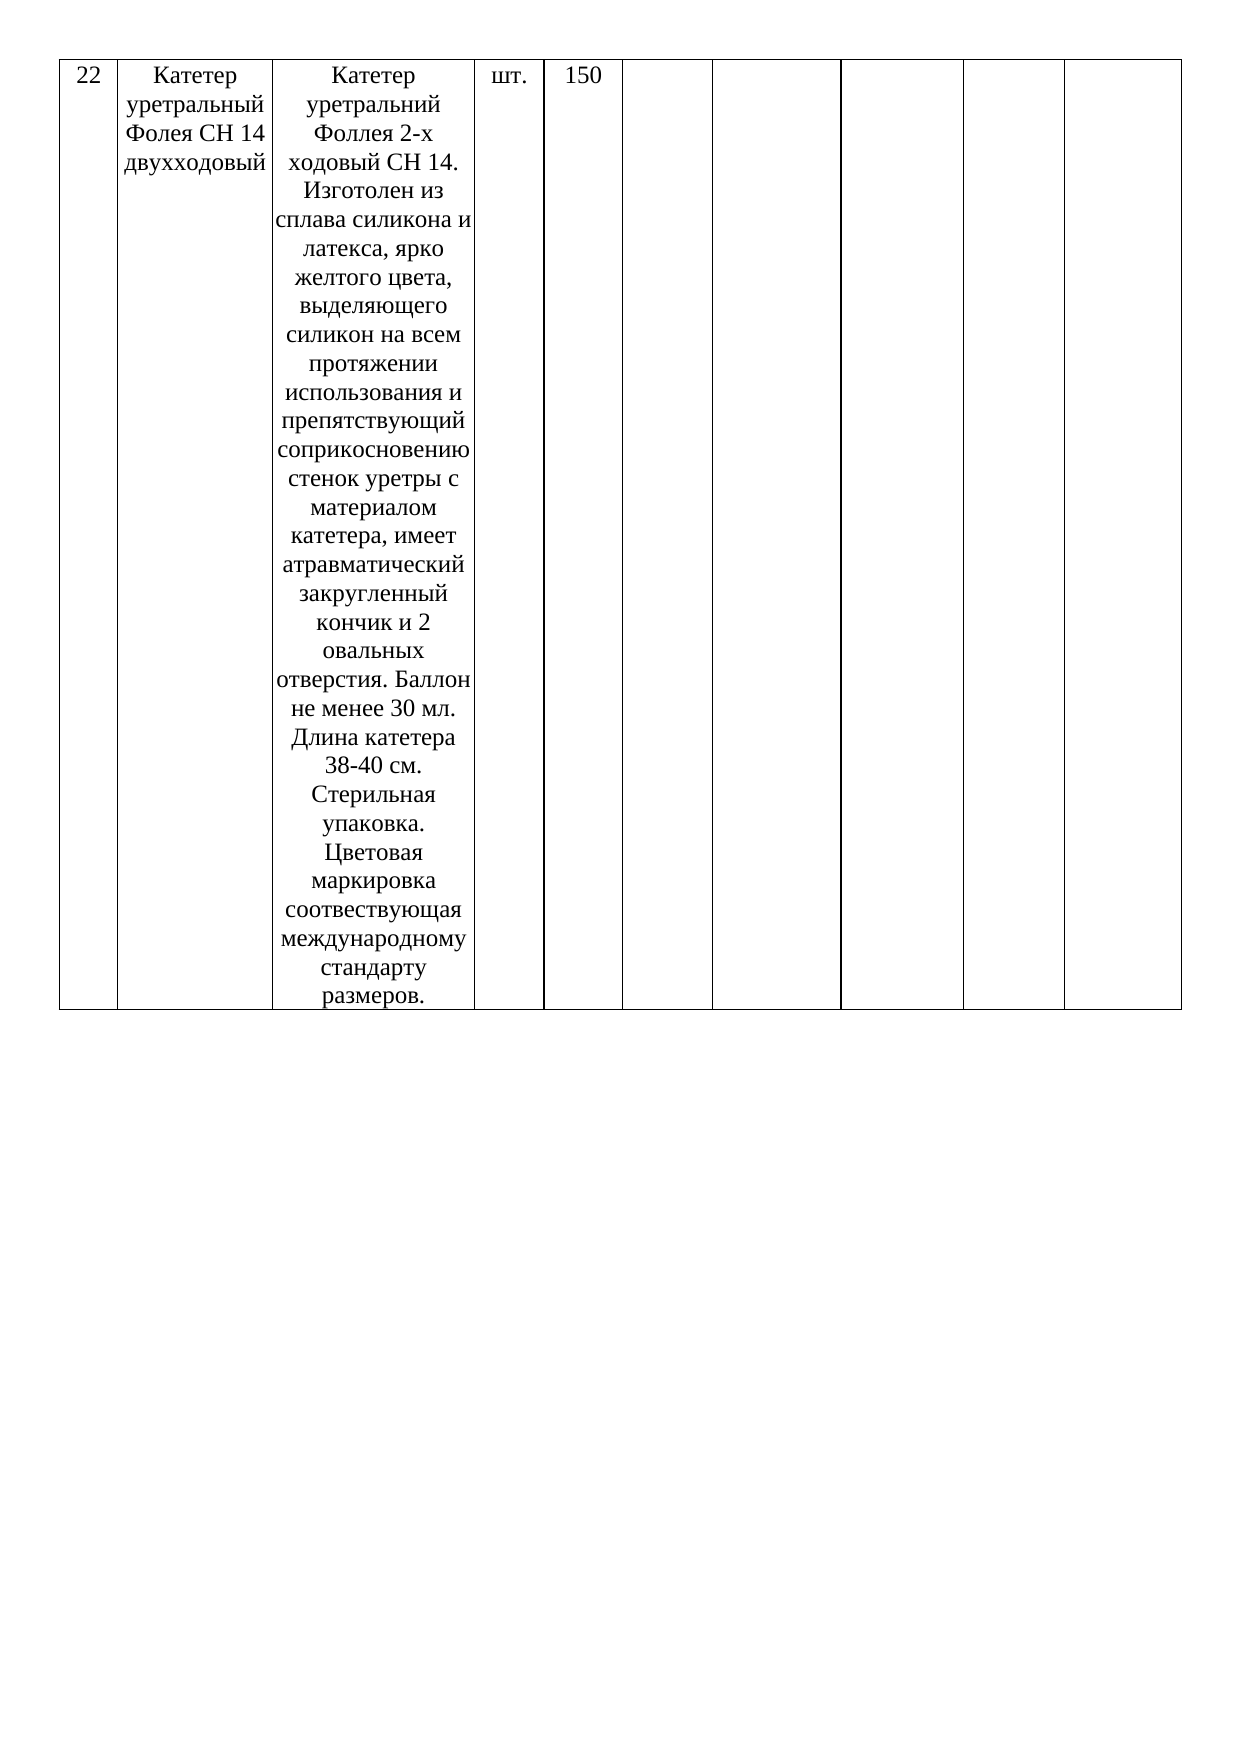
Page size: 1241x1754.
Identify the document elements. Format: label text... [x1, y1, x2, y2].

table_cell 150 [545, 60, 622, 1009]
table_cell шт. [475, 60, 543, 1009]
table_cell [842, 60, 963, 1009]
table_cell [713, 60, 840, 1009]
table_cell [964, 60, 1064, 1009]
table_cell [1065, 60, 1181, 1009]
table_cell Катетер уретральный Фолея СН 14 двухходовый [118, 60, 272, 1009]
table_cell [623, 60, 712, 1009]
table_cell 22 [60, 60, 117, 1009]
table_cell Катетер уретральний Фоллея 2-х ходовый СН 14. Изготолен из сплава силикона и латекса, ярко желтого цвета, выделяющего силикон на всем протяжении использования и препятствующий соприкосновению стенок уретры с материалом катетера, имеет атравматический закругленный кончик и 2 овальных отверстия. Баллон не менее 30 мл. Длина катетера 38-40 см. Стерильная упаковка. Цветовая маркировка соотвествующая международному стандарту размеров. [273, 60, 474, 1009]
